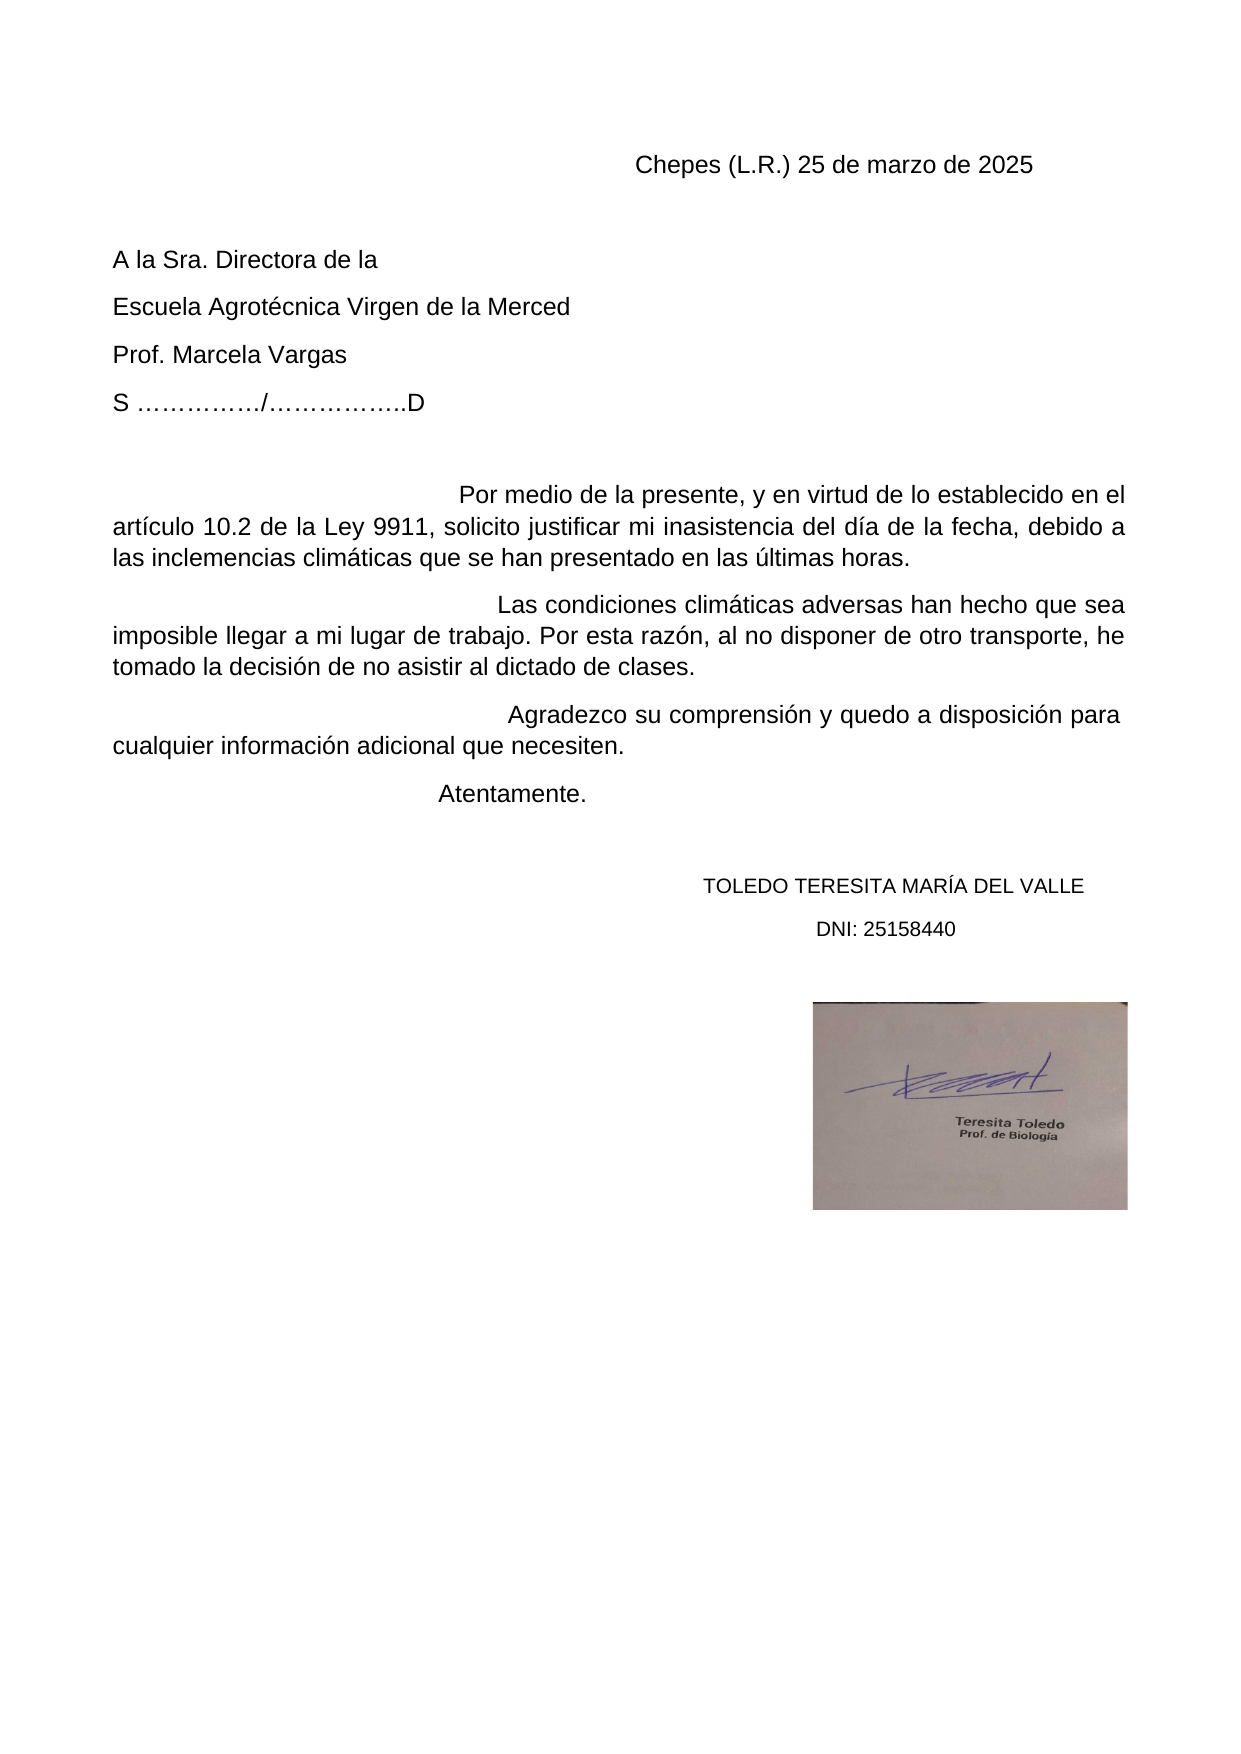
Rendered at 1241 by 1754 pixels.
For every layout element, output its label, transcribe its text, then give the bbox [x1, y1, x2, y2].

text Escuela Agrotécnica Virgen de la Merced [112, 292, 1128, 321]
picture [812, 1002, 1128, 1210]
text Por medio de la presente, y en virtud de lo establecido en el artículo 10.2 de la Ley 9911, solicito justificar mi inasistencia del día de la fecha, debido a las inclemencias climáticas que se han presentado en las últimas horas. [112, 481, 1128, 571]
text TOLEDO TERESITA MARÍA DEL VALLE [112, 874, 1128, 898]
text A la Sra. Directora de la [112, 244, 1128, 273]
text S ……………/……………..D [112, 388, 1128, 416]
text Prof. Marcela Vargas [112, 340, 1128, 369]
text Chepes (L.R.) 25 de marzo de 2025 [112, 150, 1128, 179]
text Atentamente. [112, 779, 1128, 808]
text Agradezco su comprensión y quedo a disposición para cualquier información adicional que necesiten. [112, 700, 1128, 760]
text Las condiciones climáticas adversas han hecho que sea imposible llegar a mi lugar de trabajo. Por esta razón, al no disponer de otro transporte, he tomado la decisión de no asistir al dictado de clases. [112, 590, 1128, 681]
text DNI: 25158440 [112, 917, 1128, 941]
